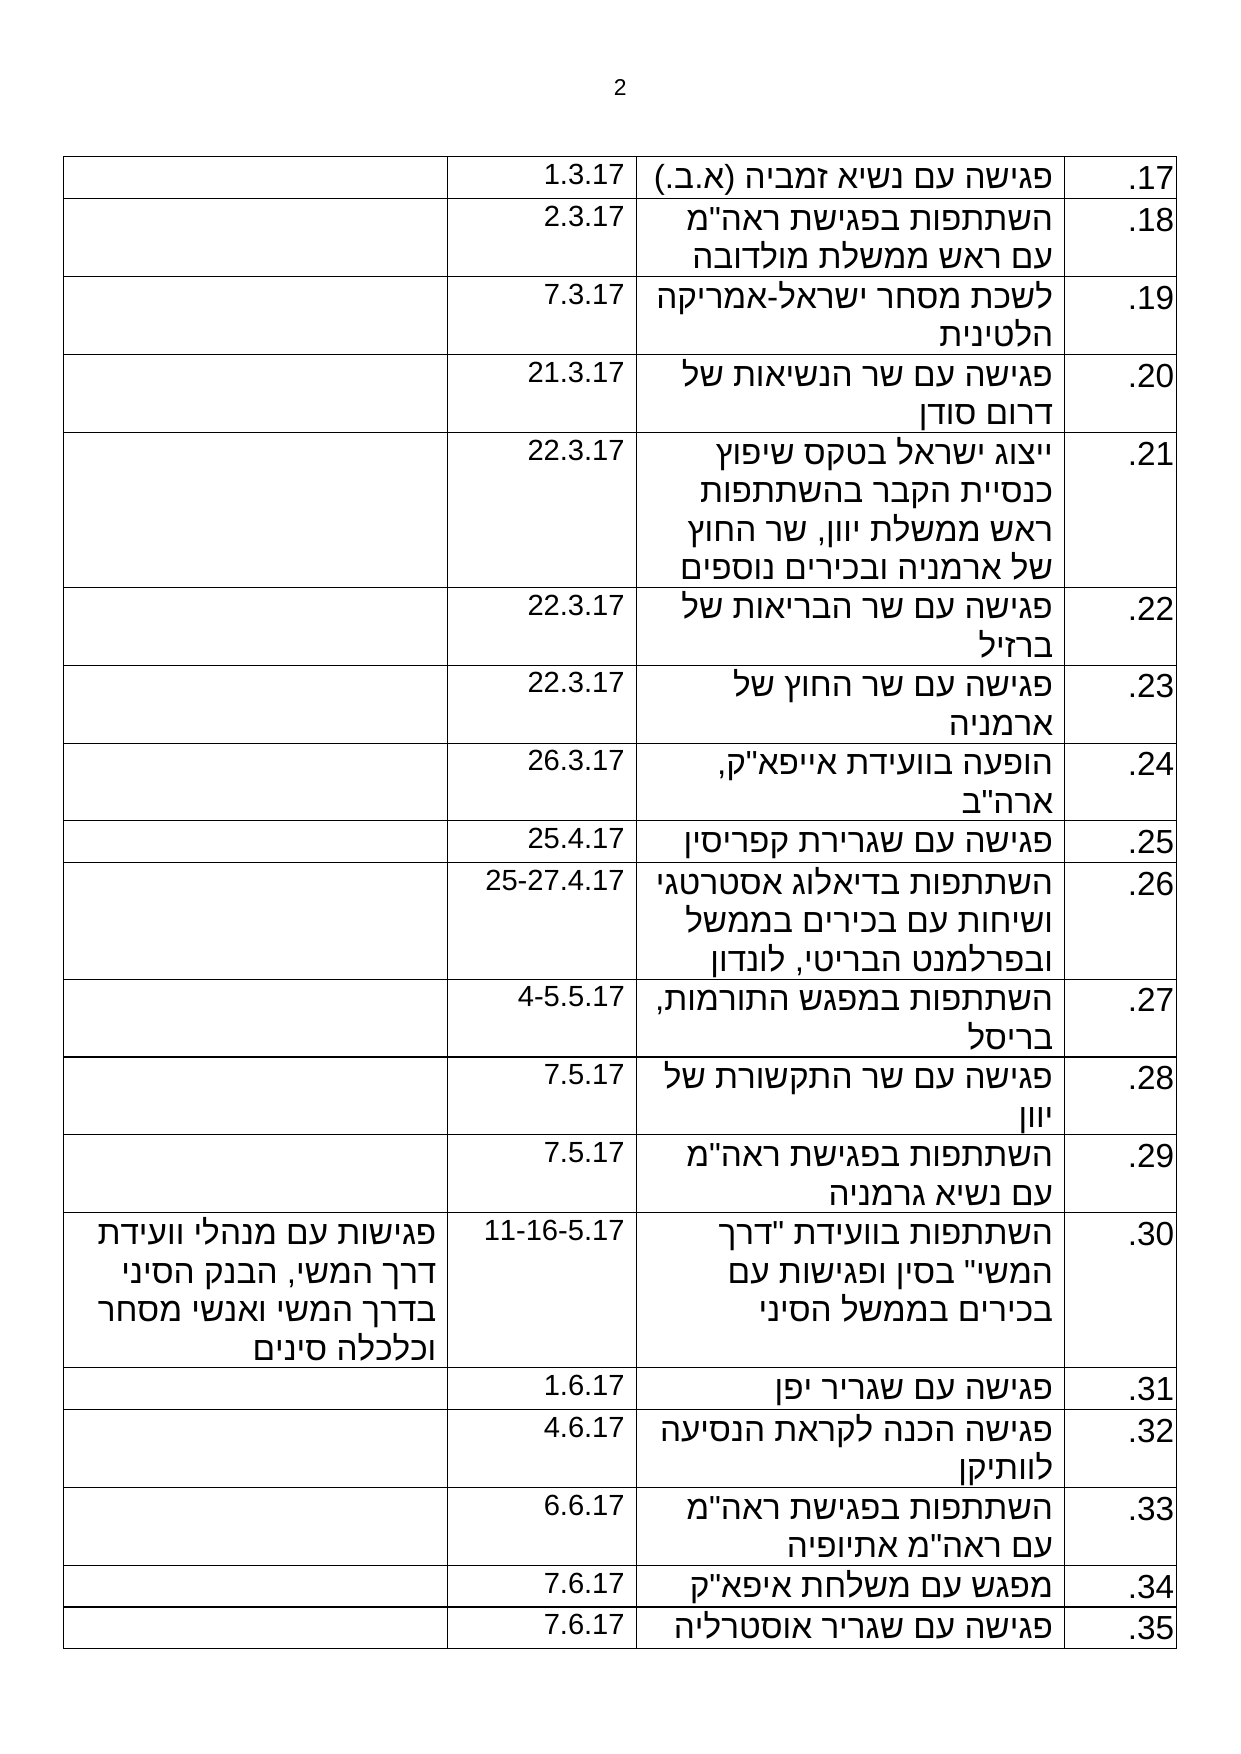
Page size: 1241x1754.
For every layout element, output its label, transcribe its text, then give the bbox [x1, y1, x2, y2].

table_cell 1.6.17 [448, 1368, 636, 1409]
table_cell [64, 1488, 447, 1564]
table_cell 22.3.17 [448, 666, 636, 742]
table_cell 4.6.17 [448, 1410, 636, 1487]
table_cell [64, 863, 447, 978]
table_cell פגישה עם שר הבריאות של ברזיל [637, 588, 1064, 664]
table_cell 7.5.17 [448, 1135, 636, 1212]
table_cell [64, 433, 447, 587]
table_cell 25-27.4.17 [448, 863, 636, 978]
table_cell 2.3.17 [448, 199, 636, 276]
table_cell [64, 821, 447, 862]
table_cell [64, 277, 447, 354]
table_cell פגישה עם שר הנשיאות של דרום סודן [637, 355, 1064, 432]
table_cell ייצוג ישראל בטקס שיפוץ כנסיית הקבר בהשתתפות ראש ממשלת יוון, שר החוץ של ארמניה ובכירים נוספים [637, 433, 1064, 587]
table_cell [64, 199, 447, 276]
table_cell 7.5.17 [448, 1058, 636, 1134]
table_cell פגישה הכנה לקראת הנסיעה לוותיקן [637, 1410, 1064, 1487]
table_cell [1065, 1410, 1176, 1487]
table_cell השתתפות בפגישת ראה"מ עם נשיא גרמניה [637, 1135, 1064, 1212]
table_cell [64, 588, 447, 664]
table_cell פגישה עם נשיא זמביה (א.ב.) [637, 157, 1064, 198]
table_cell [1065, 157, 1176, 198]
table_cell [64, 1368, 447, 1409]
table_cell [64, 1410, 447, 1487]
table_cell 26.3.17 [448, 744, 636, 820]
table_cell פגישה עם שגריר יפן [637, 1368, 1064, 1409]
table_cell 22.3.17 [448, 588, 636, 664]
table_cell [64, 666, 447, 742]
table_cell 7.6.17 [448, 1608, 636, 1648]
table_cell מפגש עם משלחת איפא"ק [637, 1566, 1064, 1606]
table_cell [64, 355, 447, 432]
table_cell פגישה עם שגריר אוסטרליה [637, 1608, 1064, 1648]
table_cell פגישה עם שר התקשורת של יוון [637, 1058, 1064, 1134]
table_cell [1065, 1608, 1176, 1648]
table_cell [1065, 1213, 1176, 1367]
table_cell [64, 1566, 447, 1606]
table_cell השתתפות בוועידת "דרך המשי" בסין ופגישות עם בכירים בממשל הסיני [637, 1213, 1064, 1367]
table_cell 25.4.17 [448, 821, 636, 862]
table_cell פגישה עם שגרירת קפריסין [637, 821, 1064, 862]
table_cell [1065, 433, 1176, 587]
table_cell 11-16-5.17 [448, 1213, 636, 1367]
table_cell [64, 744, 447, 820]
table_cell 7.3.17 [448, 277, 636, 354]
table_cell [1065, 1135, 1176, 1212]
table_cell [64, 1608, 447, 1648]
table_cell [1065, 1566, 1176, 1606]
table_cell [1065, 1058, 1176, 1134]
table_cell 1.3.17 [448, 157, 636, 198]
table_cell השתתפות במפגש התורמות, בריסל [637, 980, 1064, 1056]
table_cell [1065, 1368, 1176, 1409]
table_cell [64, 980, 447, 1056]
table_cell השתתפות בדיאלוג אסטרטגי ושיחות עם בכירים בממשל ובפרלמנט הבריטי, לונדון [637, 863, 1064, 978]
table_cell [1065, 588, 1176, 664]
table_cell [1065, 744, 1176, 820]
table_cell השתתפות בפגישת ראה"מ עם ראה"מ אתיופיה [637, 1488, 1064, 1564]
table_cell [1065, 199, 1176, 276]
table_cell 7.6.17 [448, 1566, 636, 1606]
table_cell לשכת מסחר ישראל-אמריקה הלטינית [637, 277, 1064, 354]
table_cell [1065, 1488, 1176, 1564]
table_cell הופעה בוועידת אייפא"ק, ארה"ב [637, 744, 1064, 820]
table_cell [64, 157, 447, 198]
table_cell [1065, 277, 1176, 354]
table_cell 6.6.17 [448, 1488, 636, 1564]
table_cell [1065, 980, 1176, 1056]
table_cell 21.3.17 [448, 355, 636, 432]
table_cell [64, 1058, 447, 1134]
table_cell פגישה עם שר החוץ של ארמניה [637, 666, 1064, 742]
table_cell 22.3.17 [448, 433, 636, 587]
table_cell [1065, 666, 1176, 742]
table_cell [1065, 863, 1176, 978]
table_cell [1065, 355, 1176, 432]
table_cell פגישות עם מנהלי וועידת דרך המשי, הבנק הסיני בדרך המשי ואנשי מסחר וכלכלה סינים [64, 1213, 447, 1367]
table_cell 4-5.5.17 [448, 980, 636, 1056]
table_cell [64, 1135, 447, 1212]
table_cell השתתפות בפגישת ראה"מ עם ראש ממשלת מולדובה [637, 199, 1064, 276]
table_cell [1065, 821, 1176, 862]
